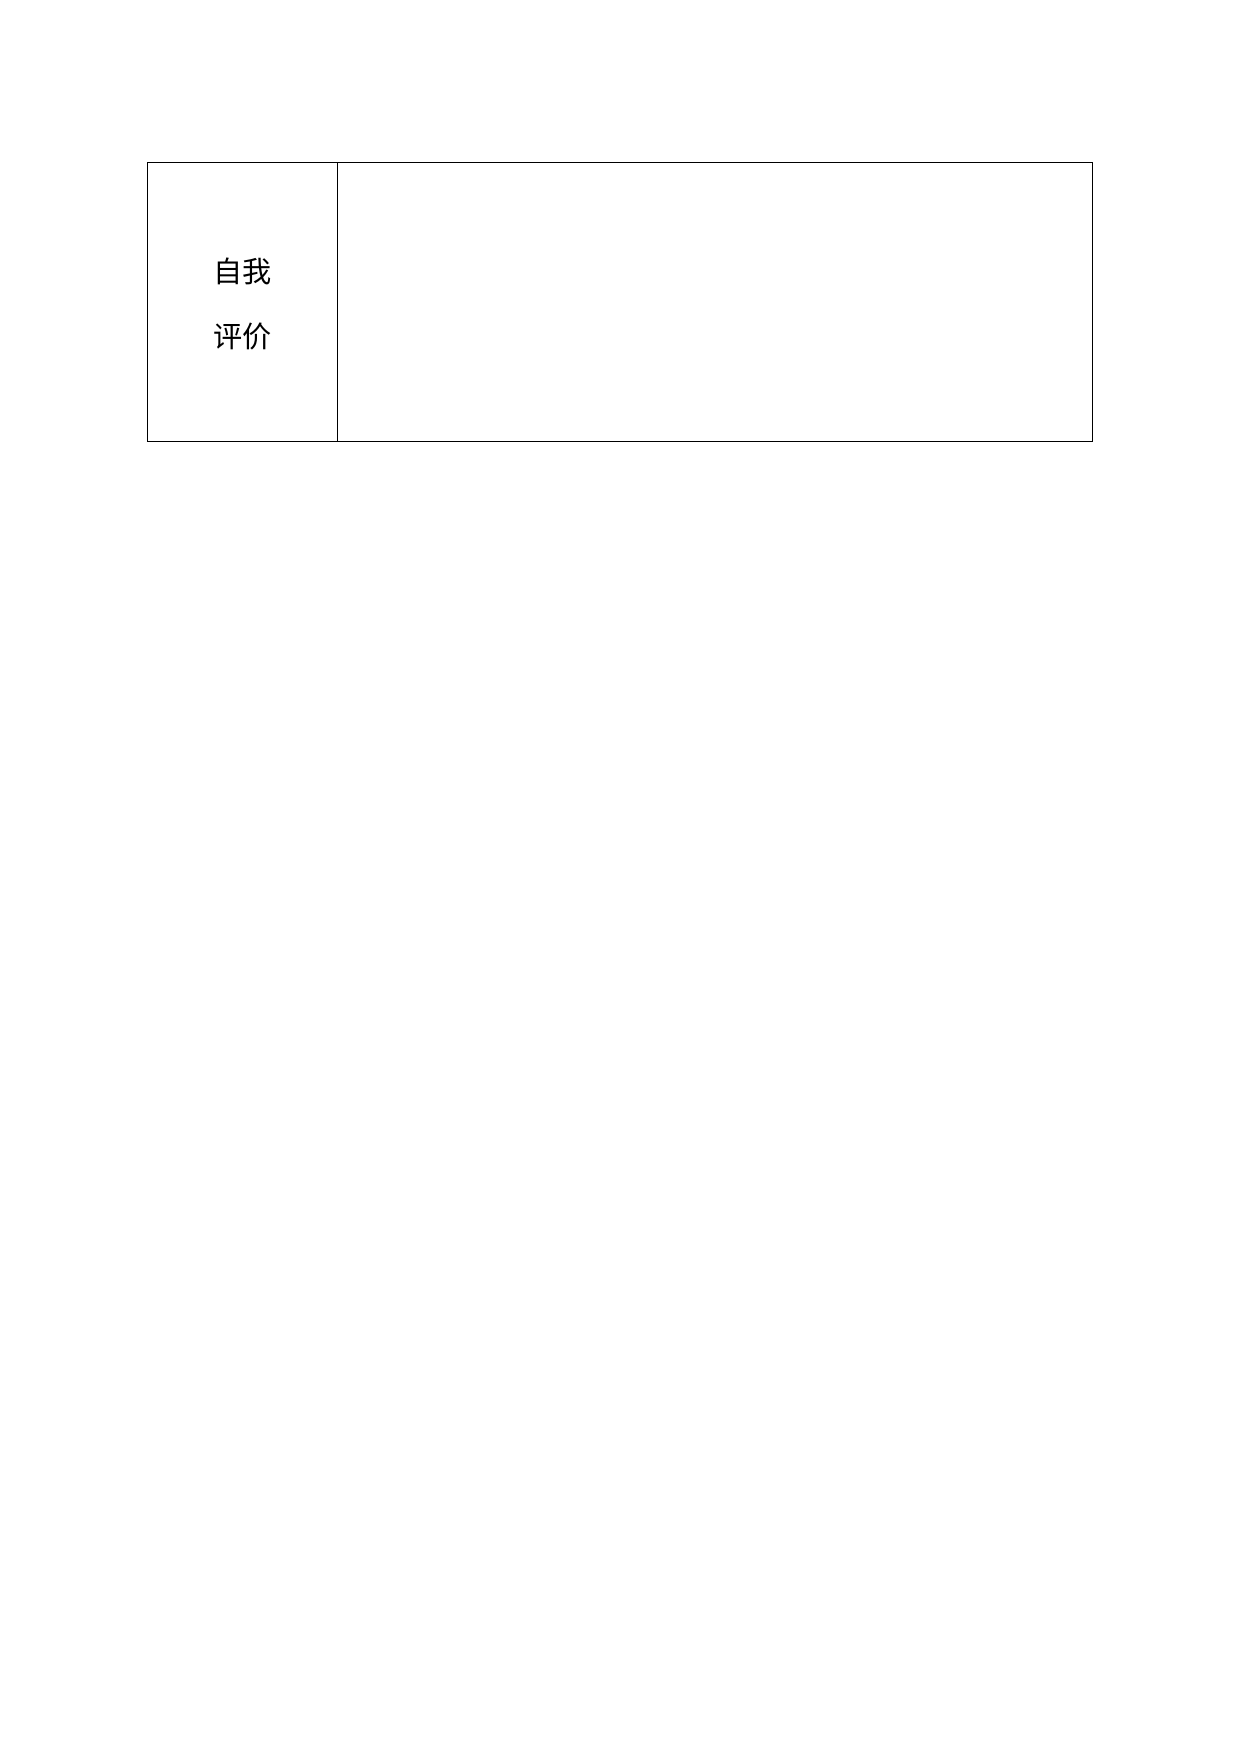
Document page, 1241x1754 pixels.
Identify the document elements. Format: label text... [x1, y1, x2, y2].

table_cell 自我 评价 [148, 163, 337, 441]
table_cell [338, 163, 1092, 441]
